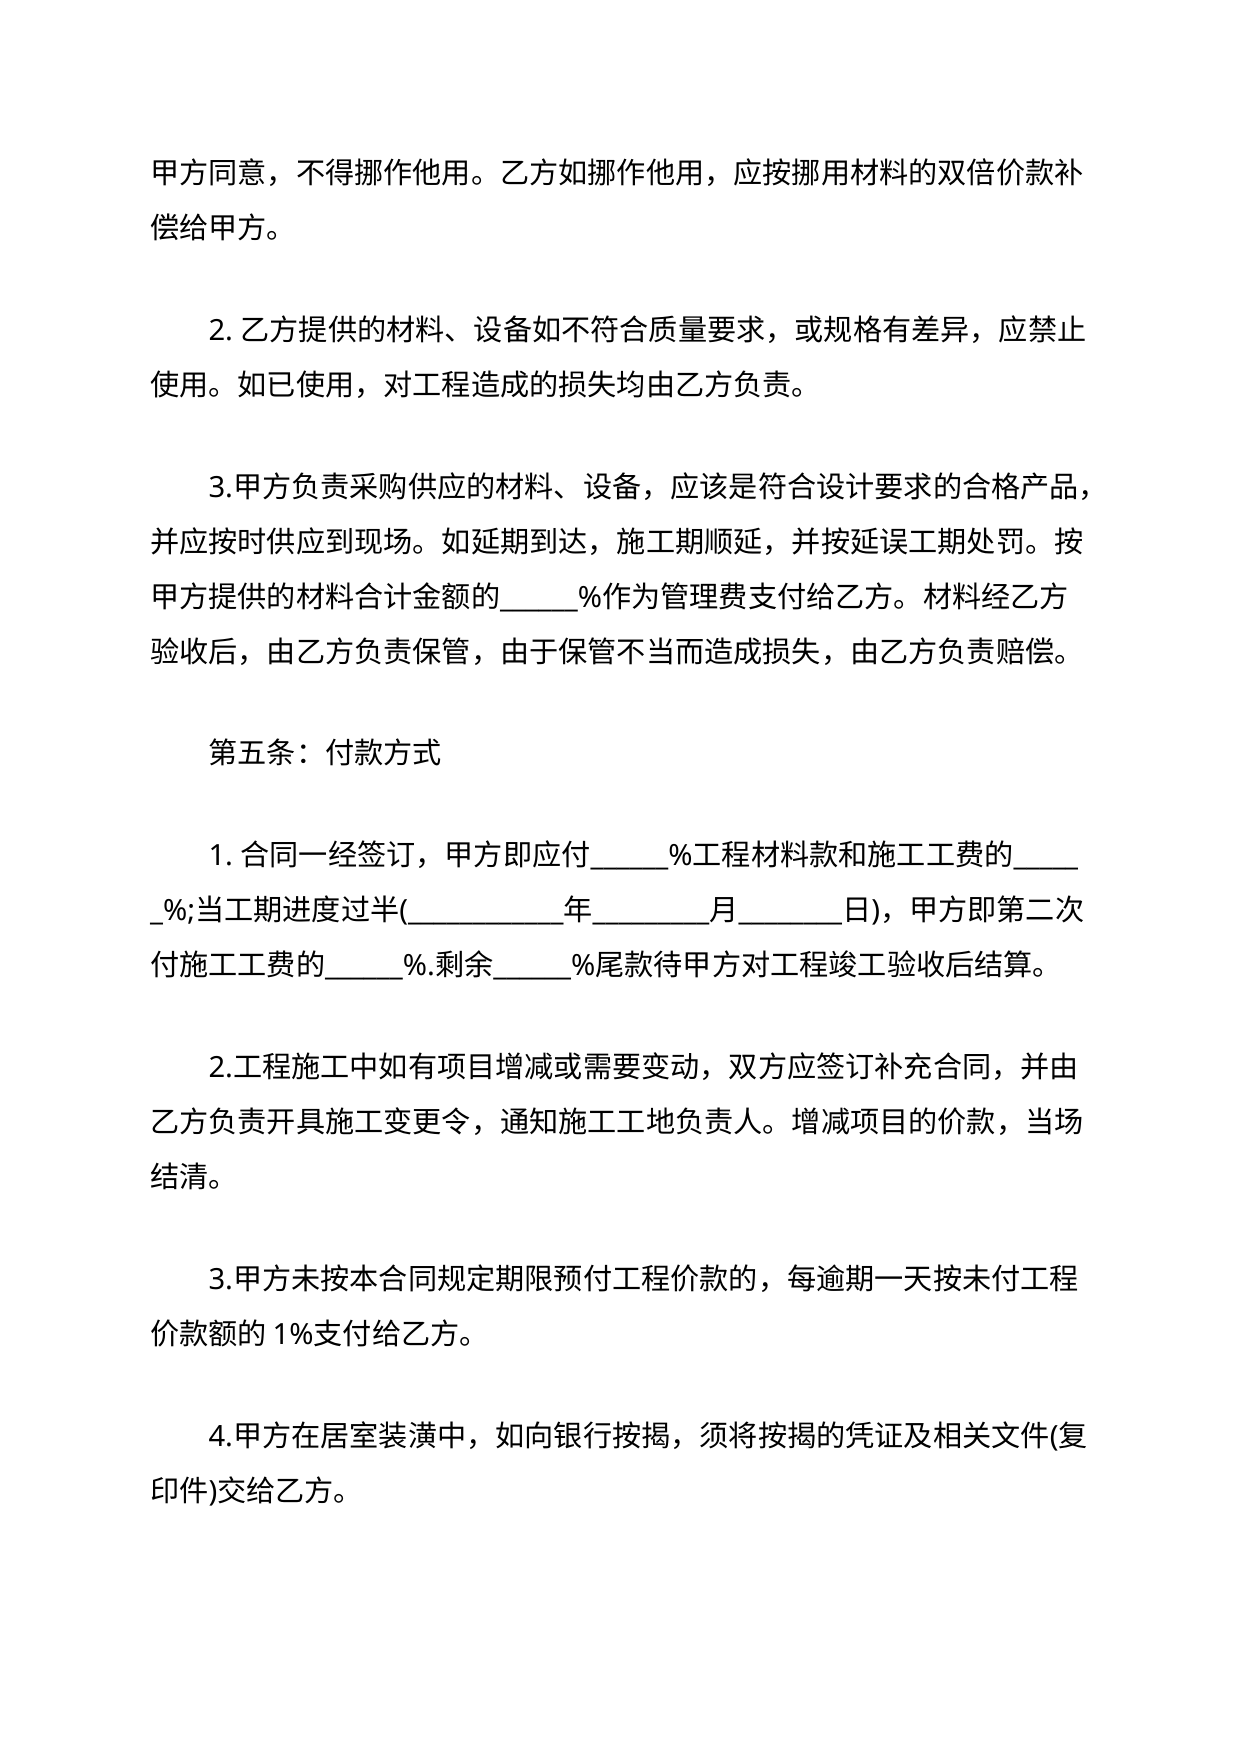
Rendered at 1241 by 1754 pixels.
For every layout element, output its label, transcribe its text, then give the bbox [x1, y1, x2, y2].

text 1. 合同一经签订，甲方即应付______%工程材料款和施工工费的______%;当工期进度过半(____________年_________月________日)，甲方即第二次付施工工费的______%.剩余______%尾款待甲方对工程竣工验收后结算。 [150, 832, 1090, 984]
text 3.甲方负责采购供应的材料、设备，应该是符合设计要求的合格产品，并应按时供应到现场。如延期到达，施工期顺延，并按延误工期处罚。按甲方提供的材料合计金额的______%作为管理费支付给乙方。材料经乙方验收后，由乙方负责保管，由于保管不当而造成损失，由乙方负责赔偿。 [150, 463, 1090, 671]
text 2. 乙方提供的材料、设备如不符合质量要求，或规格有差异，应禁止使用。如已使用，对工程造成的损失均由乙方负责。 [150, 307, 1090, 404]
text 第五条：付款方式 [150, 730, 1090, 772]
text 3.甲方未按本合同规定期限预付工程价款的，每逾期一天按未付工程价款额的1%支付给乙方。 [150, 1256, 1090, 1353]
text 2.工程施工中如有项目增减或需要变动，双方应签订补充合同，并由乙方负责开具施工变更令，通知施工工地负责人。增减项目的价款，当场结清。 [150, 1044, 1090, 1196]
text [150, 150, 1090, 247]
text 4.甲方在居室装潢中，如向银行按揭，须将按揭的凭证及相关文件(复印件)交给乙方。 [150, 1412, 1090, 1510]
